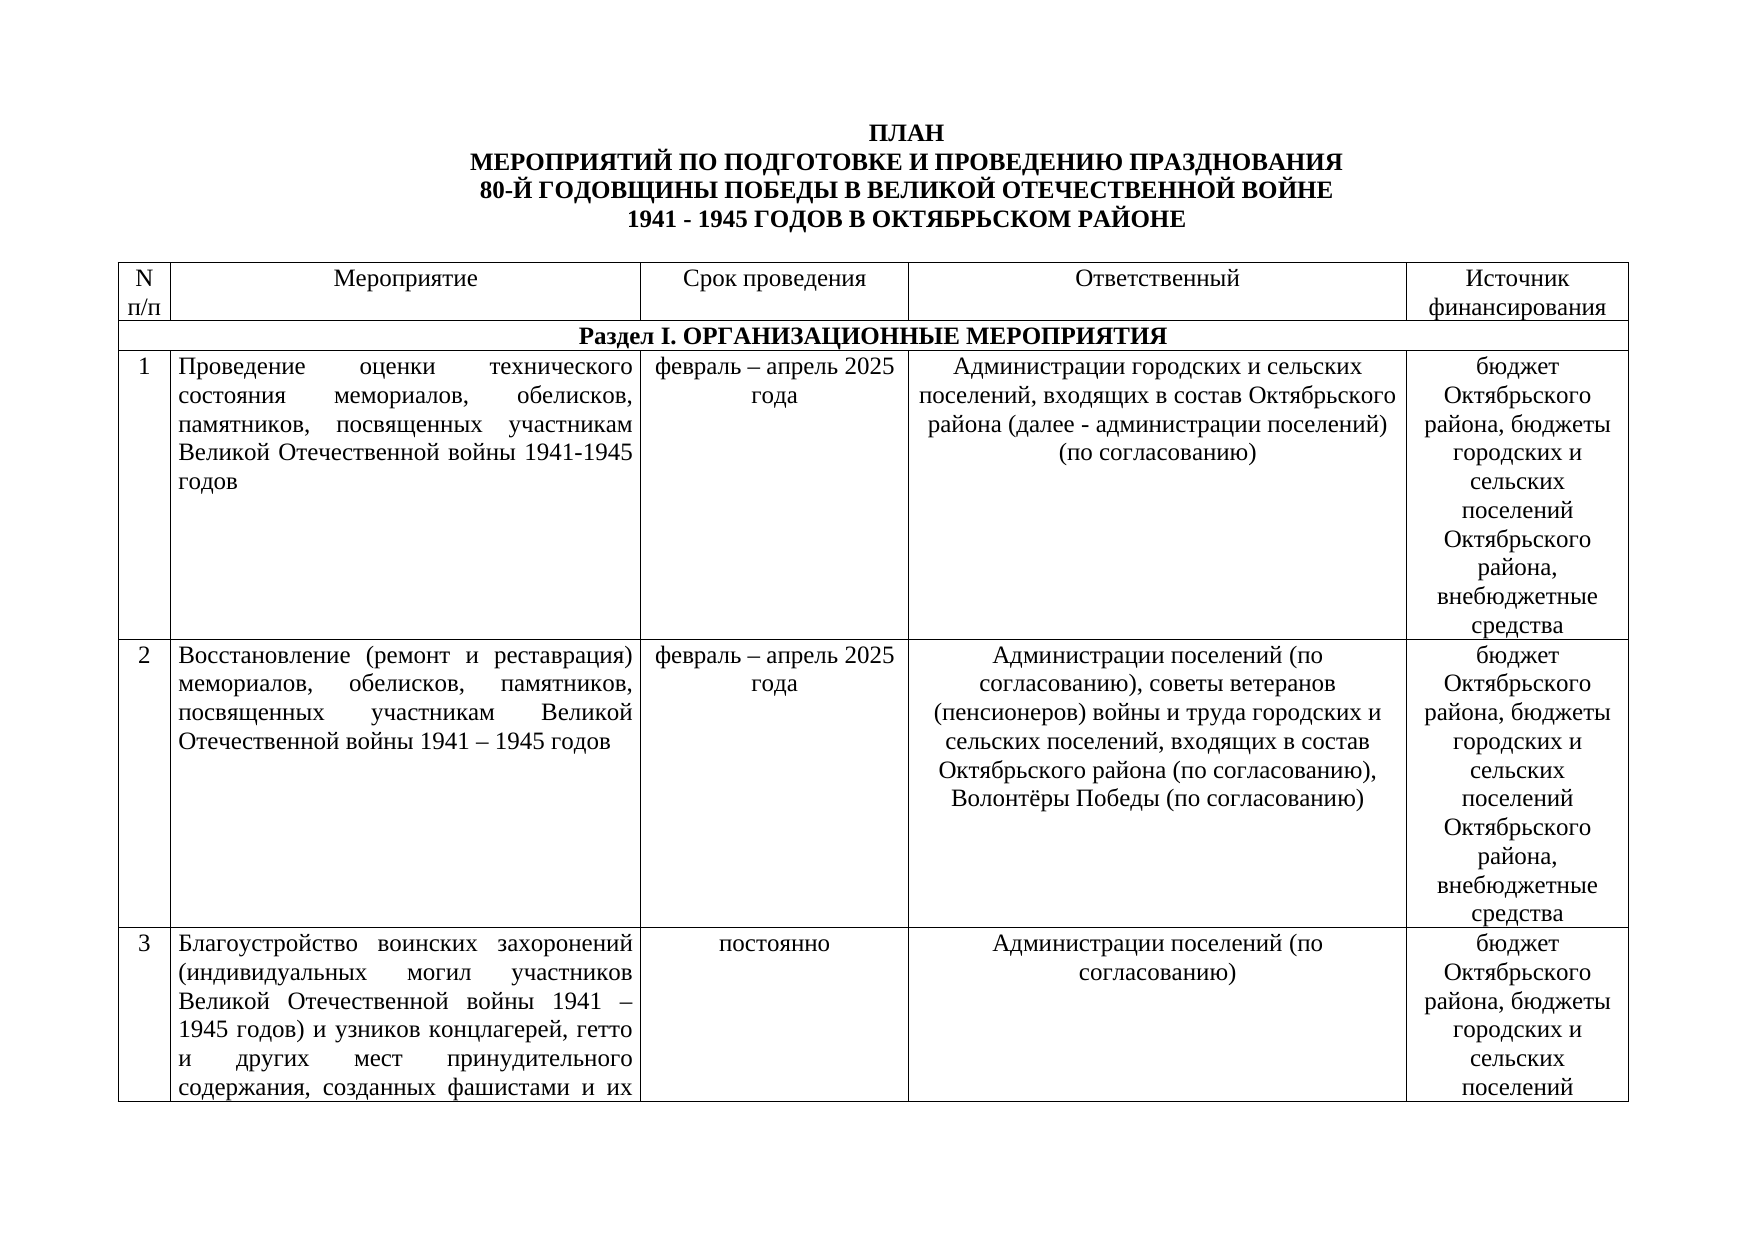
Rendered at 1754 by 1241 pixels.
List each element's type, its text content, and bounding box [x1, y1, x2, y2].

table_header Ответственный [909, 263, 1406, 320]
table_cell бюджет Октябрьского района, бюджеты городских и сельских поселений Октябрьского района, внебюджетные средства [1407, 351, 1628, 639]
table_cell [909, 928, 1406, 1101]
table_cell бюджет Октябрьского района, бюджеты городских и сельских поселений Октябрьского района, внебюджетные средства [1407, 640, 1628, 927]
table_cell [171, 928, 640, 1101]
table_header Срок проведения [641, 263, 908, 320]
table_cell постоянно [641, 928, 908, 1101]
text 80-Й ГОДОВЩИНЫ ПОБЕДЫ В ВЕЛИКОЙ ОТЕЧЕСТВЕННОЙ ВОЙНЕ [118, 176, 1695, 204]
text МЕРОПРИЯТИЙ ПО ПОДГОТОВКЕ И ПРОВЕДЕНИЮ ПРАЗДНОВАНИЯ [118, 147, 1695, 176]
table_cell Восстановление (ремонт и реставрация) мемориалов, обелисков, памятников, посвященных участникам Великой Отечественной войны 1941 – 1945 годов [171, 640, 640, 927]
table_cell февраль – апрель 2025 года [641, 351, 908, 639]
table_cell Администрации поселений (по согласованию), советы ветеранов (пенсионеров) войны и труда городских и сельских поселений, входящих в состав Октябрьского района (по согласованию), Волонтёры Победы (по согласованию) [909, 640, 1406, 927]
table_header Источник финансирования [1407, 263, 1628, 320]
table_cell февраль – апрель 2025 года [641, 640, 908, 927]
table_cell Проведение оценки технического состояния мемориалов, обелисков, памятников, посвященных участникам Великой Отечественной войны 1941-1945 годов [171, 351, 640, 639]
table_cell 2 [119, 640, 170, 927]
table_header Мероприятие [171, 263, 640, 320]
text 1941 - 1945 ГОДОВ В ОКТЯБРЬСКОМ РАЙОНЕ [118, 204, 1695, 233]
table_header N п/п [119, 263, 170, 320]
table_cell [1407, 928, 1628, 1101]
table_cell Раздел I. ОРГАНИЗАЦИОННЫЕ МЕРОПРИЯТИЯ [119, 321, 1628, 350]
text ПЛАН [118, 118, 1695, 147]
table_cell 3 [119, 928, 170, 1101]
table_cell 1 [119, 351, 170, 639]
table_cell Администрации городских и сельских поселений, входящих в состав Октябрьского района (далее - администрации поселений) (по согласованию) [909, 351, 1406, 639]
